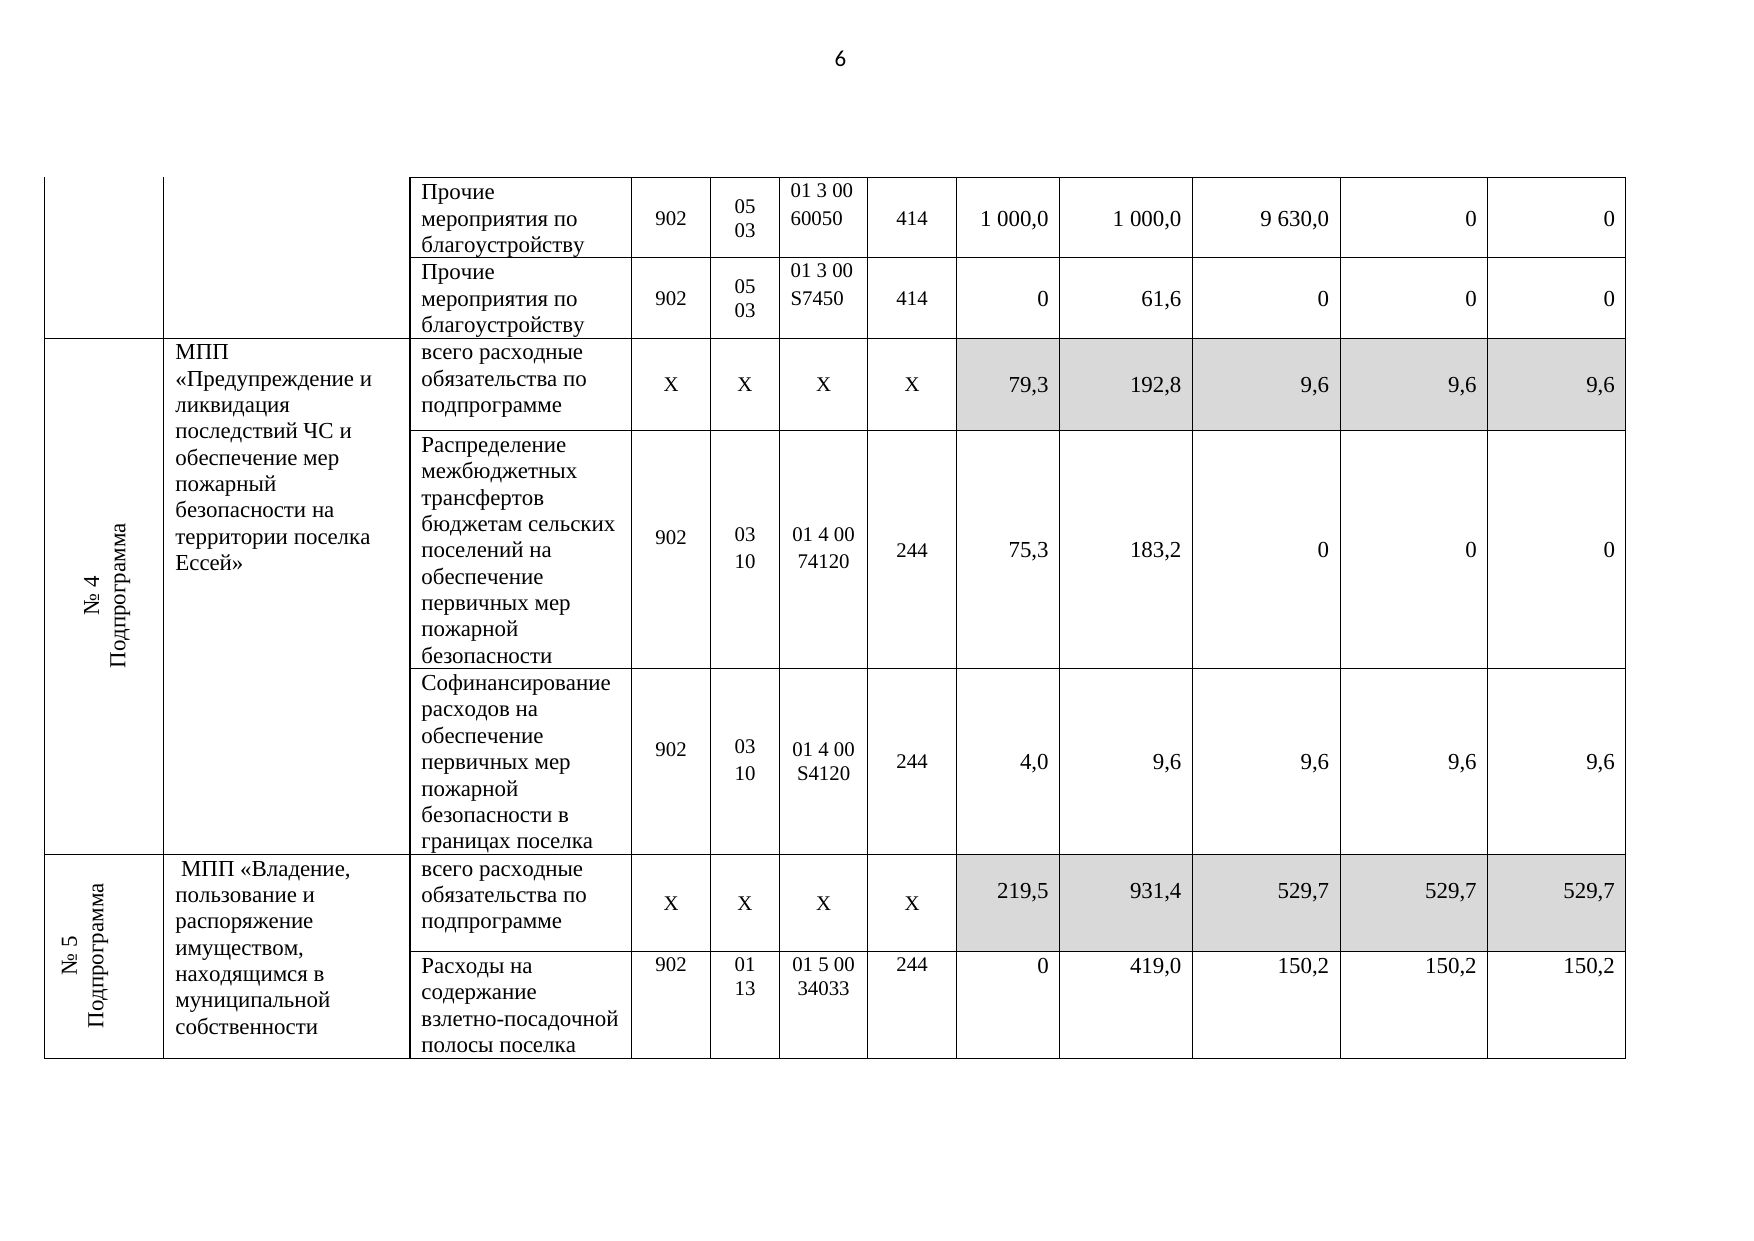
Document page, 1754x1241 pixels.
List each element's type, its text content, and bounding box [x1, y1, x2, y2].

table_cell МПП «Предупреждение и ликвидация последствий ЧС и обеспечение мер пожарный безопасности на территории поселка Ессей» [164, 339, 409, 854]
table_cell 05 03 [711, 258, 779, 337]
table_cell 0 [957, 258, 1059, 337]
table_cell 61,6 [1060, 258, 1192, 337]
table_cell 01 4 00 S4120 [780, 669, 867, 854]
table_cell 150,2 [1193, 952, 1340, 1057]
table_cell 244 [868, 669, 956, 854]
table_cell 0 [1193, 258, 1340, 337]
table_cell 902 [632, 952, 710, 1057]
table_cell 0 [1341, 178, 1487, 257]
table_cell 0 [1488, 431, 1625, 668]
table_cell 9,6 [1488, 669, 1625, 854]
table_cell Софинансирование расходов на обеспечение первичных мер пожарной безопасности в границах поселка [411, 669, 631, 854]
table_cell 9,6 [1341, 669, 1487, 854]
table_cell 529,7 [1341, 855, 1487, 951]
table_cell 4,0 [957, 669, 1059, 854]
table_cell 01 5 00 34033 [780, 952, 867, 1057]
table_cell 0 [957, 952, 1059, 1057]
table_cell 0 [1488, 258, 1625, 337]
table_cell 529,7 [1193, 855, 1340, 951]
table_cell 931,4 [1060, 855, 1192, 951]
table_cell 902 [632, 431, 710, 668]
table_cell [411, 178, 631, 257]
table_cell 1 000,0 [957, 178, 1059, 257]
table_cell 150,2 [1341, 952, 1487, 1057]
table_cell 419,0 [1060, 952, 1192, 1057]
table_cell 0 [1341, 431, 1487, 668]
table_cell 9,6 [1060, 669, 1192, 854]
table_cell 219,5 [957, 855, 1059, 951]
table_cell Х [868, 339, 956, 430]
table_cell 03 10 [711, 669, 779, 854]
table_cell № 4 Подпрограмма [45, 339, 163, 854]
table_cell 01 3 00 S7450 [780, 258, 867, 337]
table_cell Х [711, 855, 779, 951]
table_cell Распределение межбюджетных трансфертов бюджетам сельских поселений на обеспечение первичных мер пожарной безопасности [411, 431, 631, 668]
table_cell 902 [632, 178, 710, 257]
table_cell 244 [868, 952, 956, 1057]
table_cell Х [868, 855, 956, 951]
table_cell 183,2 [1060, 431, 1192, 668]
table_cell Х [711, 339, 779, 430]
table_cell Прочие мероприятия по благоустройству [411, 258, 631, 337]
table_cell 05 03 [711, 178, 779, 257]
table_cell 79,3 [957, 339, 1059, 430]
table_cell Расходы на содержание взлетно-посадочной полосы поселка [411, 952, 631, 1057]
table_cell 9,6 [1193, 669, 1340, 854]
table_cell 0 [1488, 178, 1625, 257]
table_cell Х [780, 339, 867, 430]
table_cell всего расходные обязательства по подпрограмме [411, 339, 631, 430]
table_cell 03 10 [711, 431, 779, 668]
table_cell всего расходные обязательства по подпрограмме [411, 855, 631, 951]
table_cell Х [780, 855, 867, 951]
table_cell 01 13 [711, 952, 779, 1057]
table_cell № 5 Подпрограмма [45, 855, 163, 1057]
table_cell 902 [632, 669, 710, 854]
table_cell Х [632, 855, 710, 951]
table_cell 0 [1341, 258, 1487, 337]
table_cell Х [632, 339, 710, 430]
table_cell 9,6 [1193, 339, 1340, 430]
table_cell 902 [632, 258, 710, 337]
table_cell 244 [868, 431, 956, 668]
table_cell 150,2 [1488, 952, 1625, 1057]
table_cell 9,6 [1488, 339, 1625, 430]
table_cell 414 [868, 258, 956, 337]
table_cell 01 4 00 74120 [780, 431, 867, 668]
table_cell 75,3 [957, 431, 1059, 668]
table_cell МПП «Владение, пользование и распоряжение имуществом, находящимся в муниципальной собственности поселка Ессей» [164, 855, 409, 1057]
table_cell 414 [868, 178, 956, 257]
table_cell 192,8 [1060, 339, 1192, 430]
table_cell 529,7 [1488, 855, 1625, 951]
table_cell 9,6 [1341, 339, 1487, 430]
table_cell 0 [1193, 431, 1340, 668]
table_cell 01 3 00 60050 [780, 178, 867, 257]
table_cell 9 630,0 [1193, 178, 1340, 257]
table_cell 1 000,0 [1060, 178, 1192, 257]
